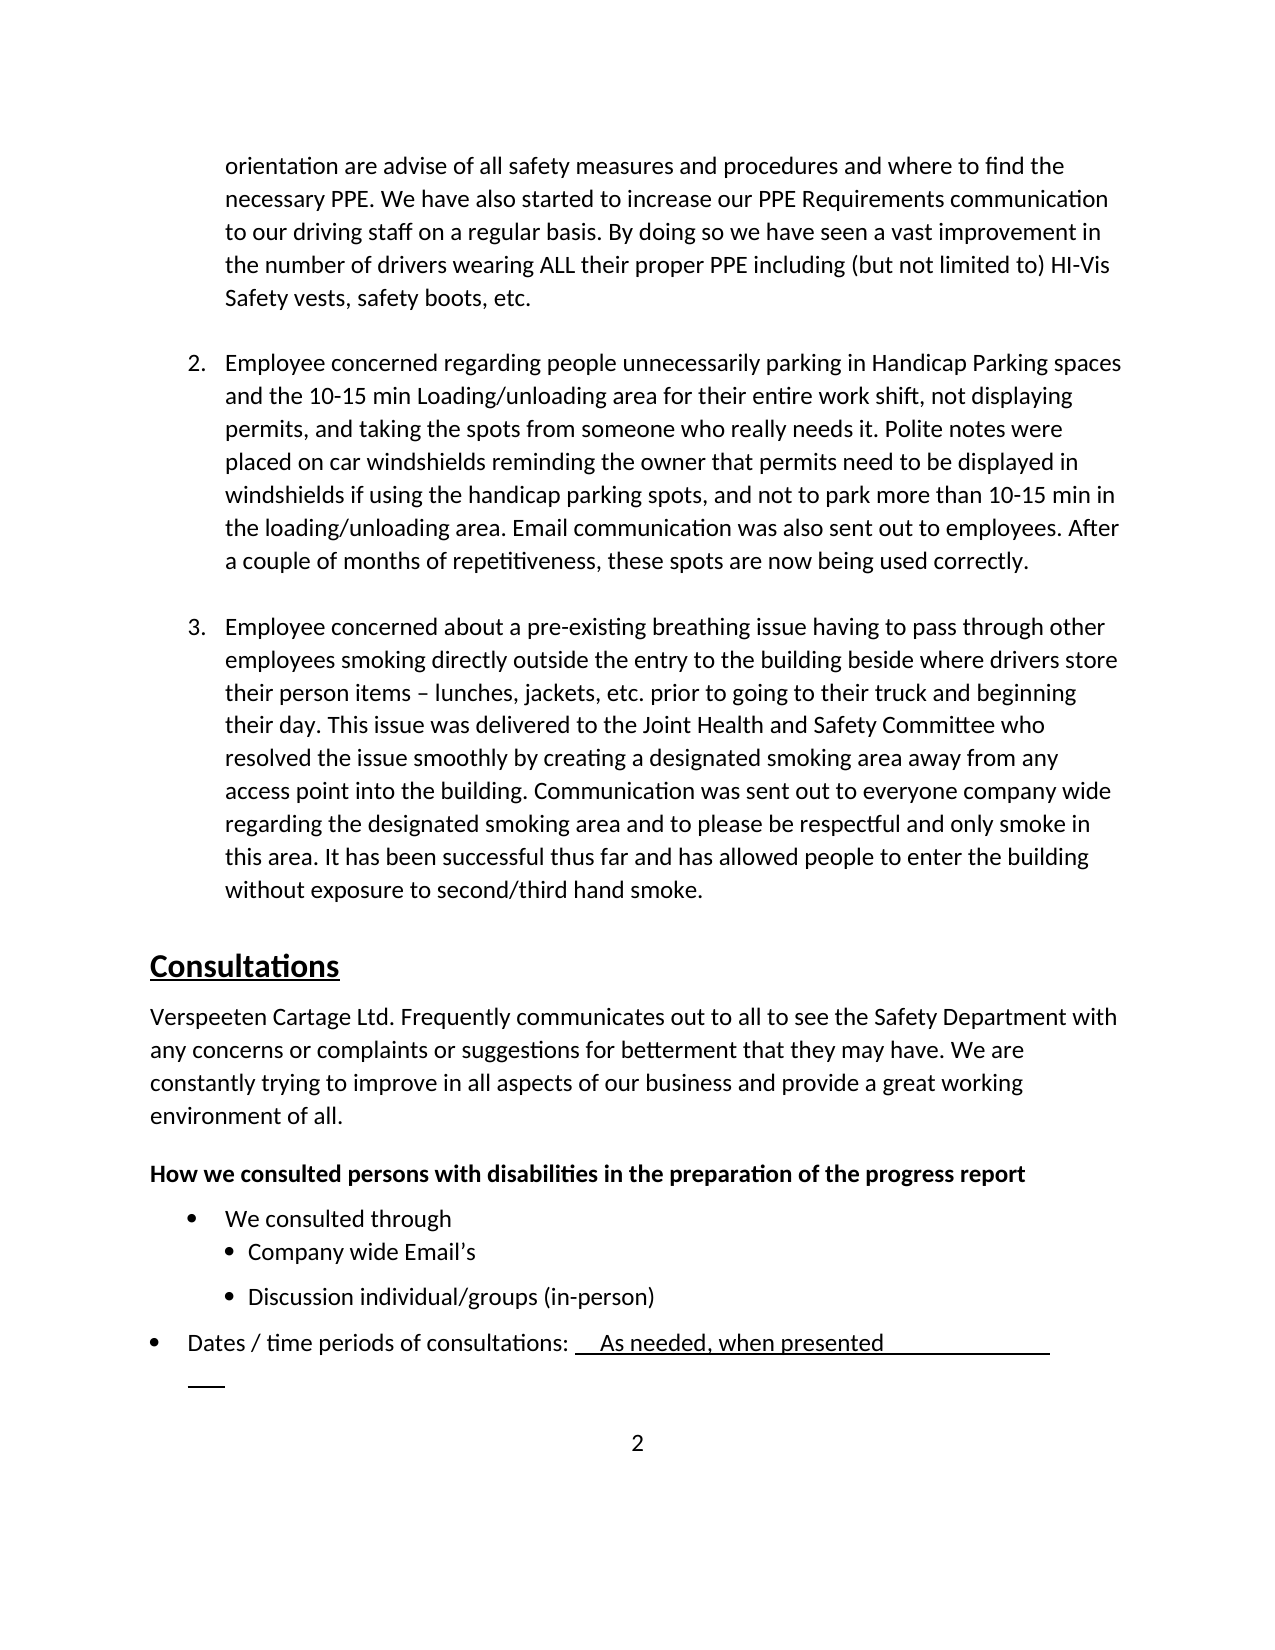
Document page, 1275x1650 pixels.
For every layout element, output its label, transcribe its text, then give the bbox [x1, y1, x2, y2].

list Employee concerned about a pre-existing breathing issue having to pass through other employees smoking directly outside the entry to the building beside where drivers store their person items – lunches, jackets, etc. prior to going to their truck and beginning their day. This issue was delivered to the Joint Health and Safety Committee who resolved the issue smoothly by creating a designated smoking area away from any access point into the building. Communication was sent out to everyone company wide regarding the designated smoking area and to please be respectful and only smoke in this area. It has been successful thus far and has allowed people to enter the building without exposure to second/third hand smoke. [187, 611, 1125, 905]
list Employee concerned regarding people unnecessarily parking in Handicap Parking spaces and the 10-15 min Loading/unloading area for their entire work shift, not displaying permits, and taking the spots from someone who really needs it. Polite notes were placed on car windshields reminding the owner that permits need to be displayed in windshields if using the handicap parking spots, and not to park more than 10-15 min in the loading/unloading area. Email communication was also sent out to employees. After a couple of months of repetitiveness, these spots are now being used correctly. [187, 347, 1125, 576]
list We consulted through [187, 1203, 1125, 1234]
subtitle Consultations [150, 944, 1125, 985]
list Company wide Email’s [225, 1236, 1125, 1267]
text Discussion individual/groups (in-person) [225, 1281, 1125, 1312]
subtitle How we consulted persons with disabilities in the preparation of the progress report [150, 1158, 1125, 1188]
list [187, 150, 1125, 312]
text Verspeeten Cartage Ltd. Frequently communicates out to all to see the Safety Department with any concerns or complaints or suggestions for betterment that they may have. We are constantly trying to improve in all aspects of our business and provide a great working environment of all. [150, 1001, 1125, 1130]
list Dates / time periods of consultations: As needed, when presented [150, 1327, 1125, 1390]
